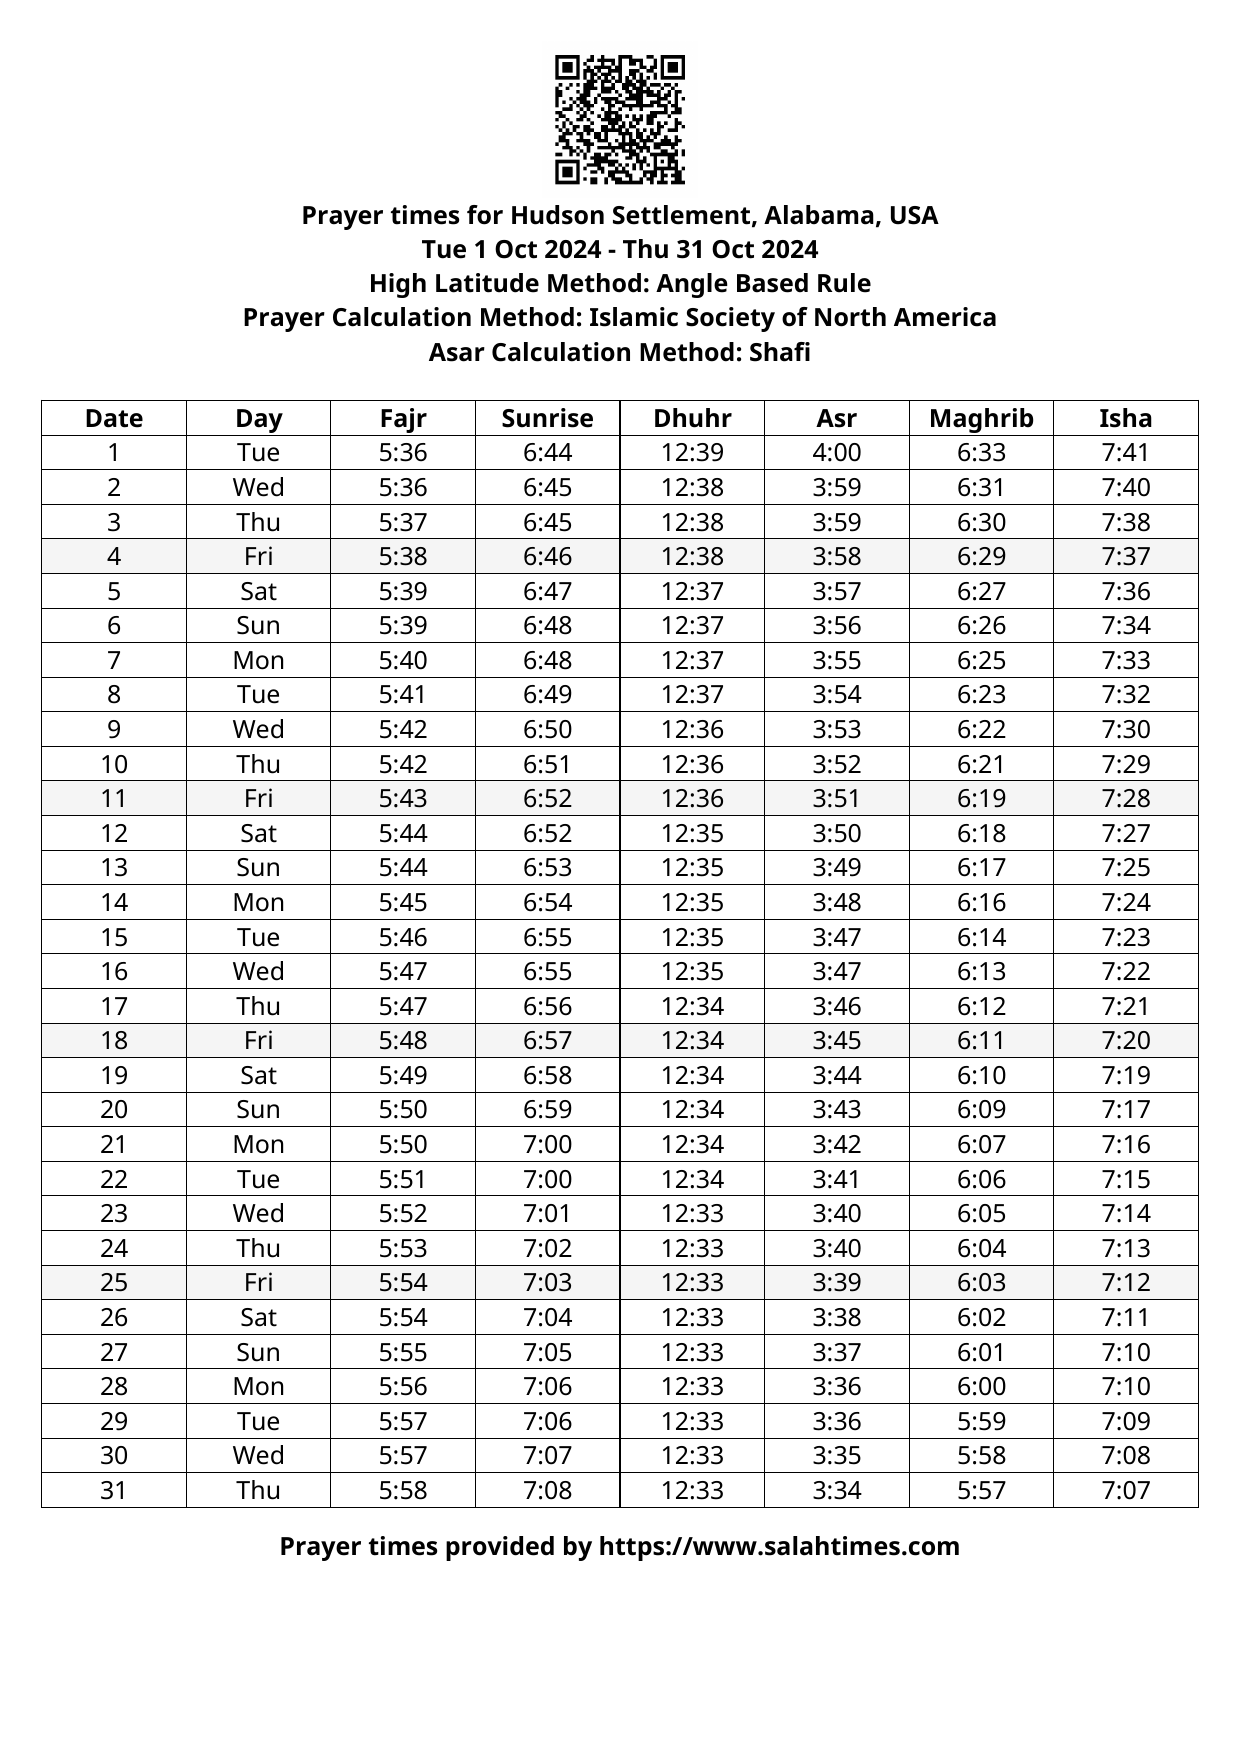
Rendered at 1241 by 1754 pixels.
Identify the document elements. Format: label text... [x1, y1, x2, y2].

table_cell 6:52 [476, 781, 619, 815]
table_cell 12:34 [621, 1093, 764, 1126]
table_cell 7:13 [1054, 1231, 1198, 1264]
table_cell 3:42 [765, 1127, 909, 1161]
table_cell 12:37 [621, 678, 764, 711]
table_cell 5:47 [331, 954, 475, 988]
table_cell 12:34 [621, 1058, 764, 1092]
table_cell 3:49 [765, 851, 909, 884]
table_cell 1 [42, 436, 186, 469]
table_cell 6:49 [476, 678, 619, 711]
table_cell 3:59 [765, 470, 909, 504]
text Prayer times for Hudson Settlement, Alabama, USA [42, 198, 1198, 232]
table_cell 12:37 [621, 609, 764, 642]
table_cell 15 [42, 920, 186, 953]
table_cell 6:55 [476, 920, 619, 953]
table_cell 7:00 [476, 1127, 619, 1161]
text Prayer times provided by https://www.salahtimes.com [42, 1528, 1198, 1563]
table_cell 3:41 [765, 1162, 909, 1195]
table_cell 5:51 [331, 1162, 475, 1195]
table_cell 12:33 [621, 1300, 764, 1334]
table_cell 7:07 [476, 1439, 619, 1472]
table_cell 5:47 [331, 989, 475, 1022]
table_cell 7:10 [1054, 1369, 1198, 1403]
table_cell 3:58 [765, 539, 909, 573]
table_cell 7:40 [1054, 470, 1198, 504]
table_cell 5:57 [331, 1439, 475, 1472]
table_cell 3:43 [765, 1093, 909, 1126]
table_cell 5:39 [331, 609, 475, 642]
table_cell Wed [187, 1439, 330, 1472]
table_cell 28 [42, 1369, 186, 1403]
table_cell 6:56 [476, 989, 619, 1022]
table_cell 6:48 [476, 609, 619, 642]
table_cell 12:38 [621, 539, 764, 573]
table_cell 7:00 [476, 1162, 619, 1195]
table_cell 12:35 [621, 851, 764, 884]
table_cell 6:00 [910, 1369, 1053, 1403]
table_cell 3:39 [765, 1266, 909, 1299]
table_cell Tue [187, 678, 330, 711]
table_cell 6:27 [910, 574, 1053, 607]
table_cell 12:33 [621, 1473, 764, 1507]
table_cell 12:35 [621, 954, 764, 988]
table_cell 3:46 [765, 989, 909, 1022]
table_cell 6:25 [910, 643, 1053, 677]
table_cell 7:01 [476, 1196, 619, 1230]
table_cell Mon [187, 885, 330, 919]
table_cell 7:24 [1054, 885, 1198, 919]
table_cell 4:00 [765, 436, 909, 469]
table_cell 7:37 [1054, 539, 1198, 573]
table_cell 6:45 [476, 505, 619, 538]
table_header Dhuhr [621, 401, 764, 434]
table_cell 6:46 [476, 539, 619, 573]
table_cell 7 [42, 643, 186, 677]
table_cell 5:57 [910, 1473, 1053, 1507]
table_cell 5:42 [331, 747, 475, 780]
table_cell 3:52 [765, 747, 909, 780]
table_cell 5:43 [331, 781, 475, 815]
table_cell 30 [42, 1439, 186, 1472]
table_cell 3:53 [765, 712, 909, 746]
table_cell Thu [187, 1231, 330, 1264]
table_cell 12:36 [621, 712, 764, 746]
table_cell 6:06 [910, 1162, 1053, 1195]
table_cell 7:12 [1054, 1266, 1198, 1299]
table_cell 27 [42, 1335, 186, 1368]
table_cell 7:02 [476, 1231, 619, 1264]
table_cell 7:23 [1054, 920, 1198, 953]
table_cell 7:22 [1054, 954, 1198, 988]
table_cell 5:49 [331, 1058, 475, 1092]
table_cell 5:53 [331, 1231, 475, 1264]
table_cell 7:15 [1054, 1162, 1198, 1195]
table_cell 3:40 [765, 1231, 909, 1264]
table_cell 7:07 [1054, 1473, 1198, 1507]
table_cell 7:06 [476, 1404, 619, 1437]
table_cell 6:10 [910, 1058, 1053, 1092]
table_cell 8 [42, 678, 186, 711]
table_cell 29 [42, 1404, 186, 1437]
table_cell 12:39 [621, 436, 764, 469]
table_cell 7:25 [1054, 851, 1198, 884]
table_cell 12 [42, 816, 186, 849]
table_cell 7:04 [476, 1300, 619, 1334]
table_cell 12:37 [621, 643, 764, 677]
table_cell 7:10 [1054, 1335, 1198, 1368]
table_cell 7:36 [1054, 574, 1198, 607]
table_cell Tue [187, 1162, 330, 1195]
table_cell 3:34 [765, 1473, 909, 1507]
table_cell 7:27 [1054, 816, 1198, 849]
table_cell 6 [42, 609, 186, 642]
table_cell 6:44 [476, 436, 619, 469]
table_cell 7:30 [1054, 712, 1198, 746]
table_cell 5:38 [331, 539, 475, 573]
table_cell 7:20 [1054, 1024, 1198, 1057]
table_cell Thu [187, 1473, 330, 1507]
table_cell 6:30 [910, 505, 1053, 538]
table_cell 7:41 [1054, 436, 1198, 469]
table_cell 6:07 [910, 1127, 1053, 1161]
table_cell Fri [187, 781, 330, 815]
table_cell 12:35 [621, 885, 764, 919]
table_cell 5:50 [331, 1093, 475, 1126]
table_cell 12:34 [621, 1127, 764, 1161]
table_cell 7:32 [1054, 678, 1198, 711]
table_cell Sun [187, 609, 330, 642]
table_cell 5:58 [910, 1439, 1053, 1472]
table_cell 16 [42, 954, 186, 988]
table_cell 5:37 [331, 505, 475, 538]
table_cell 12:33 [621, 1231, 764, 1264]
table_cell 7:16 [1054, 1127, 1198, 1161]
table_cell 31 [42, 1473, 186, 1507]
table_header Maghrib [910, 401, 1053, 434]
table_cell 6:48 [476, 643, 619, 677]
table_cell 6:33 [910, 436, 1053, 469]
table_cell 12:34 [621, 1162, 764, 1195]
table_cell 3:55 [765, 643, 909, 677]
table_cell Wed [187, 712, 330, 746]
table_cell 6:14 [910, 920, 1053, 953]
table_cell Tue [187, 1404, 330, 1437]
table_header Day [187, 401, 330, 434]
table_cell 5:36 [331, 436, 475, 469]
table_cell 12:36 [621, 747, 764, 780]
table_cell Mon [187, 1369, 330, 1403]
table_cell 7:38 [1054, 505, 1198, 538]
table_cell 5:46 [331, 920, 475, 953]
table_cell 12:36 [621, 781, 764, 815]
table_cell 5:39 [331, 574, 475, 607]
table_cell 5:56 [331, 1369, 475, 1403]
table_cell 7:11 [1054, 1300, 1198, 1334]
table_cell 26 [42, 1300, 186, 1334]
table_cell 5:45 [331, 885, 475, 919]
table_cell 6:45 [476, 470, 619, 504]
table_cell 5:54 [331, 1266, 475, 1299]
table_cell 5:52 [331, 1196, 475, 1230]
table_cell 6:17 [910, 851, 1053, 884]
table_cell 22 [42, 1162, 186, 1195]
table_header Asr [765, 401, 909, 434]
picture [542, 41, 699, 198]
table_cell 5:59 [910, 1404, 1053, 1437]
table_cell 6:53 [476, 851, 619, 884]
table_cell 7:05 [476, 1335, 619, 1368]
table_cell 4 [42, 539, 186, 573]
table_cell 6:04 [910, 1231, 1053, 1264]
table_cell 6:59 [476, 1093, 619, 1126]
text Prayer Calculation Method: Islamic Society of North America [42, 300, 1198, 334]
table_cell 6:54 [476, 885, 619, 919]
table_cell 3:36 [765, 1404, 909, 1437]
table_cell 10 [42, 747, 186, 780]
table_cell 3:40 [765, 1196, 909, 1230]
table_cell 6:18 [910, 816, 1053, 849]
table_cell 12:33 [621, 1369, 764, 1403]
table_cell 3:51 [765, 781, 909, 815]
table_cell 23 [42, 1196, 186, 1230]
table_cell Sat [187, 816, 330, 849]
table_cell 7:09 [1054, 1404, 1198, 1437]
table_cell 3:36 [765, 1369, 909, 1403]
table_cell 12:34 [621, 989, 764, 1022]
table_cell 3 [42, 505, 186, 538]
table_cell 12:33 [621, 1404, 764, 1437]
table_cell Sat [187, 1058, 330, 1092]
table_cell 6:47 [476, 574, 619, 607]
table_cell 12:33 [621, 1439, 764, 1472]
table_cell Wed [187, 954, 330, 988]
table_cell 7:34 [1054, 609, 1198, 642]
table_cell 6:57 [476, 1024, 619, 1057]
table_cell Mon [187, 1127, 330, 1161]
table_cell 12:35 [621, 920, 764, 953]
table_cell Fri [187, 1266, 330, 1299]
table_cell 18 [42, 1024, 186, 1057]
table_cell 3:50 [765, 816, 909, 849]
table_cell Sat [187, 1300, 330, 1334]
table_cell 12:37 [621, 574, 764, 607]
table_cell 6:12 [910, 989, 1053, 1022]
table_cell 7:19 [1054, 1058, 1198, 1092]
text High Latitude Method: Angle Based Rule [42, 266, 1198, 300]
table_cell 6:21 [910, 747, 1053, 780]
table_header Isha [1054, 401, 1198, 434]
table_cell 6:11 [910, 1024, 1053, 1057]
table_cell 7:03 [476, 1266, 619, 1299]
table_cell 7:08 [476, 1473, 619, 1507]
table_cell 7:08 [1054, 1439, 1198, 1472]
table_cell 6:09 [910, 1093, 1053, 1126]
table_cell 21 [42, 1127, 186, 1161]
table_cell 6:31 [910, 470, 1053, 504]
text Asar Calculation Method: Shafi [42, 334, 1198, 368]
table_header Sunrise [476, 401, 619, 434]
table_cell 6:55 [476, 954, 619, 988]
table_cell 5:50 [331, 1127, 475, 1161]
table_cell 12:34 [621, 1024, 764, 1057]
table_cell Sun [187, 1093, 330, 1126]
table_cell 6:26 [910, 609, 1053, 642]
table_cell 12:33 [621, 1196, 764, 1230]
table_cell 6:58 [476, 1058, 619, 1092]
table_cell 9 [42, 712, 186, 746]
table_cell Sun [187, 1335, 330, 1368]
table_cell 5:58 [331, 1473, 475, 1507]
table_cell 3:37 [765, 1335, 909, 1368]
table_cell 7:33 [1054, 643, 1198, 677]
table_cell 2 [42, 470, 186, 504]
table_cell 6:23 [910, 678, 1053, 711]
table_cell 5:44 [331, 816, 475, 849]
table_cell 6:05 [910, 1196, 1053, 1230]
table_cell 5:36 [331, 470, 475, 504]
table_cell 5:48 [331, 1024, 475, 1057]
table_header Fajr [331, 401, 475, 434]
table_cell 5:41 [331, 678, 475, 711]
table_cell Thu [187, 747, 330, 780]
table_cell 12:38 [621, 505, 764, 538]
table_cell 7:21 [1054, 989, 1198, 1022]
table_cell 14 [42, 885, 186, 919]
table_cell 6:29 [910, 539, 1053, 573]
table_cell 3:45 [765, 1024, 909, 1057]
text Tue 1 Oct 2024 - Thu 31 Oct 2024 [42, 232, 1198, 266]
table_cell 6:22 [910, 712, 1053, 746]
table_cell 5:40 [331, 643, 475, 677]
table_cell 5:42 [331, 712, 475, 746]
table_cell 3:47 [765, 920, 909, 953]
table_cell 6:01 [910, 1335, 1053, 1368]
table_cell 7:06 [476, 1369, 619, 1403]
table_cell 3:48 [765, 885, 909, 919]
table_cell Fri [187, 1024, 330, 1057]
table_cell Sat [187, 574, 330, 607]
table_cell Tue [187, 436, 330, 469]
table_cell 20 [42, 1093, 186, 1126]
table_cell 6:13 [910, 954, 1053, 988]
table_cell Tue [187, 920, 330, 953]
table_cell Fri [187, 539, 330, 573]
table_cell 6:16 [910, 885, 1053, 919]
table_cell 17 [42, 989, 186, 1022]
table_cell 6:19 [910, 781, 1053, 815]
table_cell Thu [187, 989, 330, 1022]
table_cell 3:59 [765, 505, 909, 538]
table_cell 19 [42, 1058, 186, 1092]
table_cell 3:57 [765, 574, 909, 607]
table_cell 12:33 [621, 1335, 764, 1368]
table_cell Thu [187, 505, 330, 538]
table_cell 3:47 [765, 954, 909, 988]
table_cell 12:33 [621, 1266, 764, 1299]
table_cell 7:14 [1054, 1196, 1198, 1230]
table_cell 3:54 [765, 678, 909, 711]
table_cell 5 [42, 574, 186, 607]
table_cell 12:38 [621, 470, 764, 504]
table_cell 5:55 [331, 1335, 475, 1368]
table_cell 6:03 [910, 1266, 1053, 1299]
table_cell 6:51 [476, 747, 619, 780]
table_cell 3:35 [765, 1439, 909, 1472]
table_cell 6:52 [476, 816, 619, 849]
table_cell Mon [187, 643, 330, 677]
table_cell Wed [187, 1196, 330, 1230]
table_header Date [42, 401, 186, 434]
table_cell 3:44 [765, 1058, 909, 1092]
table_cell 3:56 [765, 609, 909, 642]
table_cell 5:57 [331, 1404, 475, 1437]
table_cell 7:28 [1054, 781, 1198, 815]
table_cell 12:35 [621, 816, 764, 849]
table_cell Sun [187, 851, 330, 884]
table_cell 25 [42, 1266, 186, 1299]
table_cell Wed [187, 470, 330, 504]
table_cell 7:29 [1054, 747, 1198, 780]
table_cell 5:54 [331, 1300, 475, 1334]
table_cell 6:50 [476, 712, 619, 746]
table_cell 7:17 [1054, 1093, 1198, 1126]
table_cell 11 [42, 781, 186, 815]
table_cell 13 [42, 851, 186, 884]
table_cell 5:44 [331, 851, 475, 884]
table_cell 6:02 [910, 1300, 1053, 1334]
table_cell 3:38 [765, 1300, 909, 1334]
table_cell 24 [42, 1231, 186, 1264]
